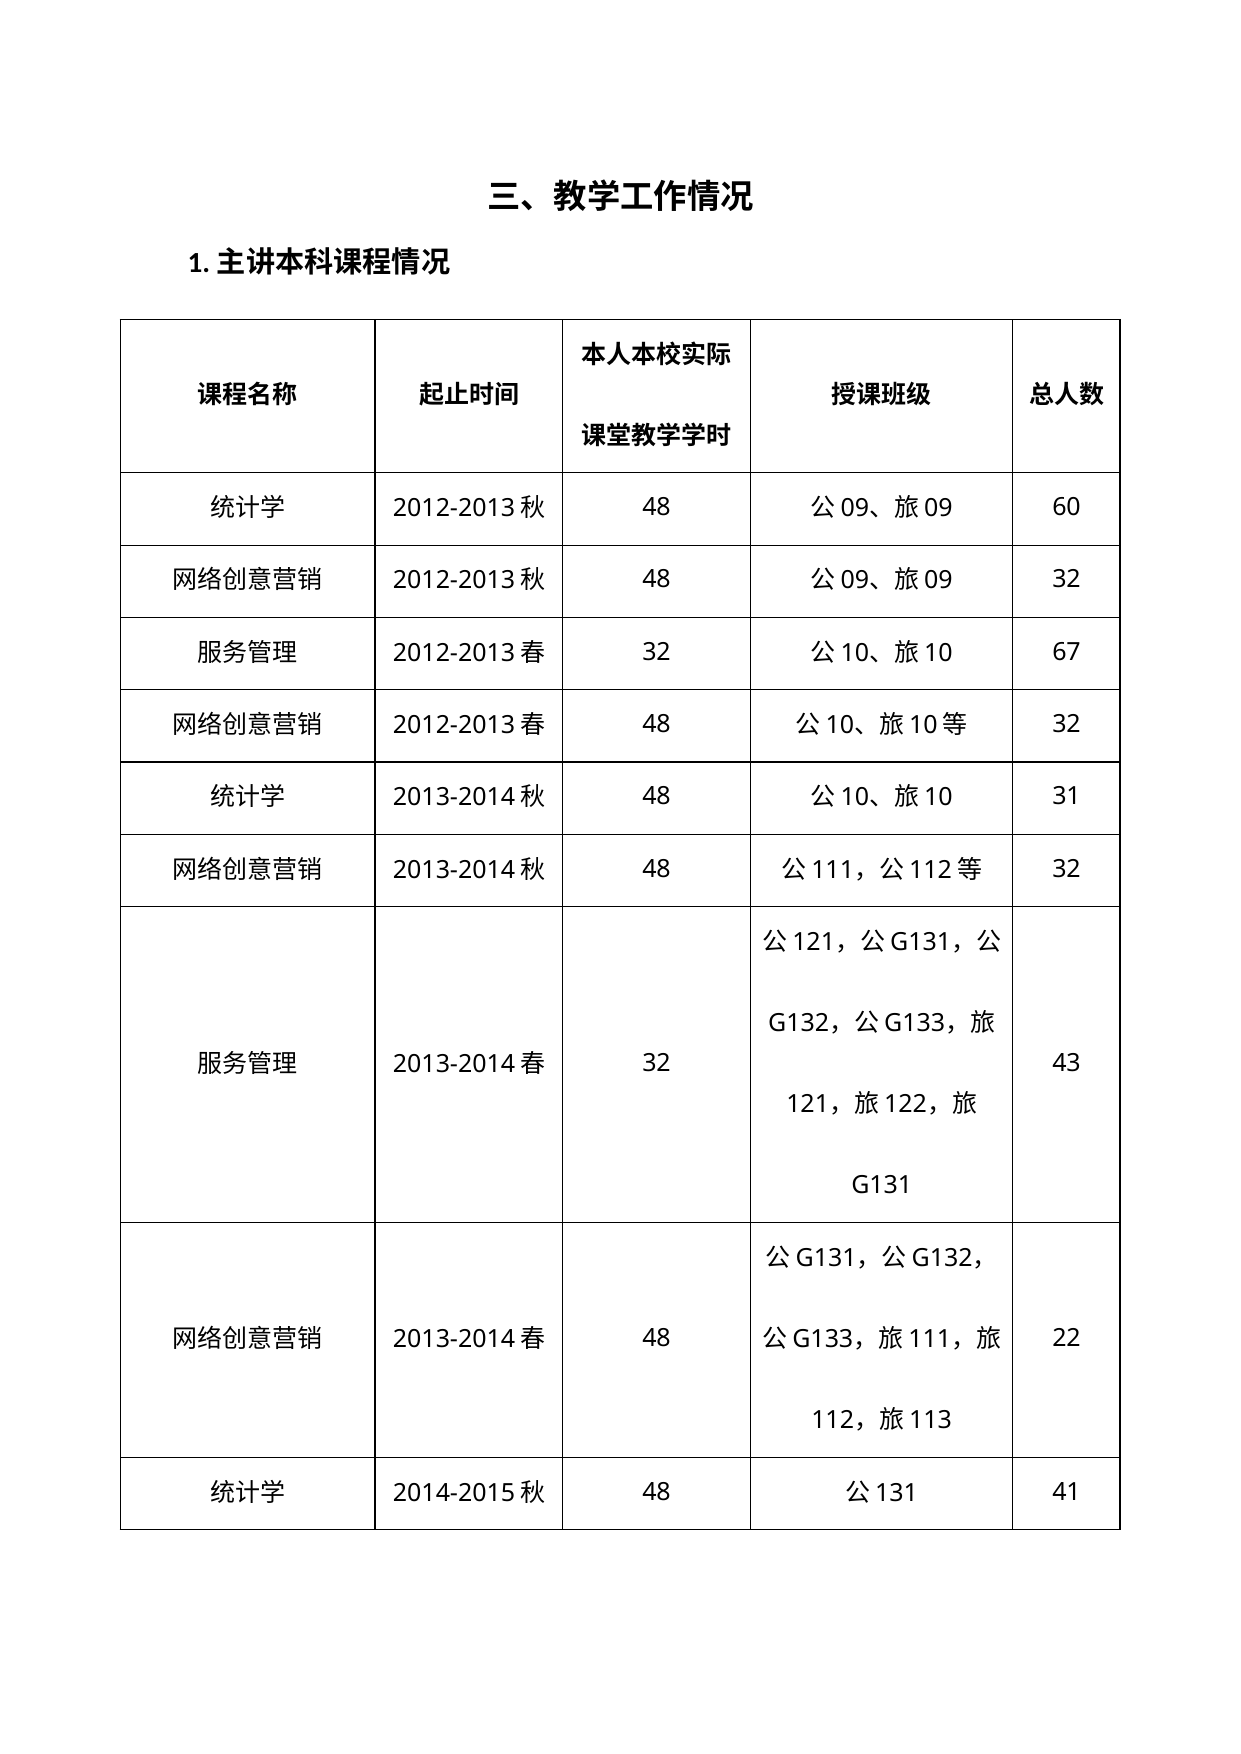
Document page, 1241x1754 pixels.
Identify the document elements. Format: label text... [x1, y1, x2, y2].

table_cell 48 [563, 835, 750, 906]
table_cell 公10、旅10等 [751, 690, 1012, 761]
table_cell 2012-2013秋 [376, 546, 562, 617]
table_cell 网络创意营销 [121, 690, 374, 761]
table_cell 网络创意营销 [121, 546, 374, 617]
table_cell 48 [563, 763, 750, 834]
table_cell 2013-2014秋 [376, 763, 562, 834]
table_cell 2013-2014春 [376, 1223, 562, 1457]
text 1. 主讲本科课程情况 [187, 227, 1053, 292]
table_cell 48 [563, 690, 750, 761]
table_cell 32 [563, 618, 750, 689]
table_cell 48 [563, 473, 750, 544]
table_cell 公121，公G131，公G132，公G133，旅121，旅122，旅G131 [751, 907, 1012, 1222]
table_cell 统计学 [121, 473, 374, 544]
table_cell 公131 [751, 1458, 1012, 1529]
table_cell 2014-2015秋 [376, 1458, 562, 1529]
table_cell 2013-2014春 [376, 907, 562, 1222]
table_cell 32 [1013, 690, 1119, 761]
table_cell 32 [1013, 835, 1119, 906]
table_cell 60 [1013, 473, 1119, 544]
table_cell 22 [1013, 1223, 1119, 1457]
text 三、教学工作情况 [187, 162, 1053, 227]
table_header 总人数 [1013, 320, 1119, 472]
table_cell 67 [1013, 618, 1119, 689]
table_cell 公111，公112等 [751, 835, 1012, 906]
table_cell 服务管理 [121, 907, 374, 1222]
table_header 授课班级 [751, 320, 1012, 472]
table_cell 公G131，公G132，公G133，旅111，旅112，旅113 [751, 1223, 1012, 1457]
table_cell 公09、旅09 [751, 473, 1012, 544]
table_cell 2012-2013春 [376, 690, 562, 761]
table_header 课程名称 [121, 320, 374, 472]
table_cell 服务管理 [121, 618, 374, 689]
table_cell 48 [563, 546, 750, 617]
table_cell 48 [563, 1223, 750, 1457]
table_cell 公09、旅09 [751, 546, 1012, 617]
table_cell 公10、旅10 [751, 763, 1012, 834]
table_cell 统计学 [121, 763, 374, 834]
table_cell 网络创意营销 [121, 1223, 374, 1457]
table_cell 2013-2014秋 [376, 835, 562, 906]
table_cell 41 [1013, 1458, 1119, 1529]
table_cell 网络创意营销 [121, 835, 374, 906]
table_cell 统计学 [121, 1458, 374, 1529]
table_cell 31 [1013, 763, 1119, 834]
table_cell 公10、旅10 [751, 618, 1012, 689]
table_header 起止时间 [376, 320, 562, 472]
table_cell 2012-2013春 [376, 618, 562, 689]
table_header 本人本校实际课堂教学学时 [563, 320, 750, 472]
table_cell 32 [1013, 546, 1119, 617]
table_cell 43 [1013, 907, 1119, 1222]
table_cell 48 [563, 1458, 750, 1529]
table_cell 32 [563, 907, 750, 1222]
table_cell 2012-2013秋 [376, 473, 562, 544]
